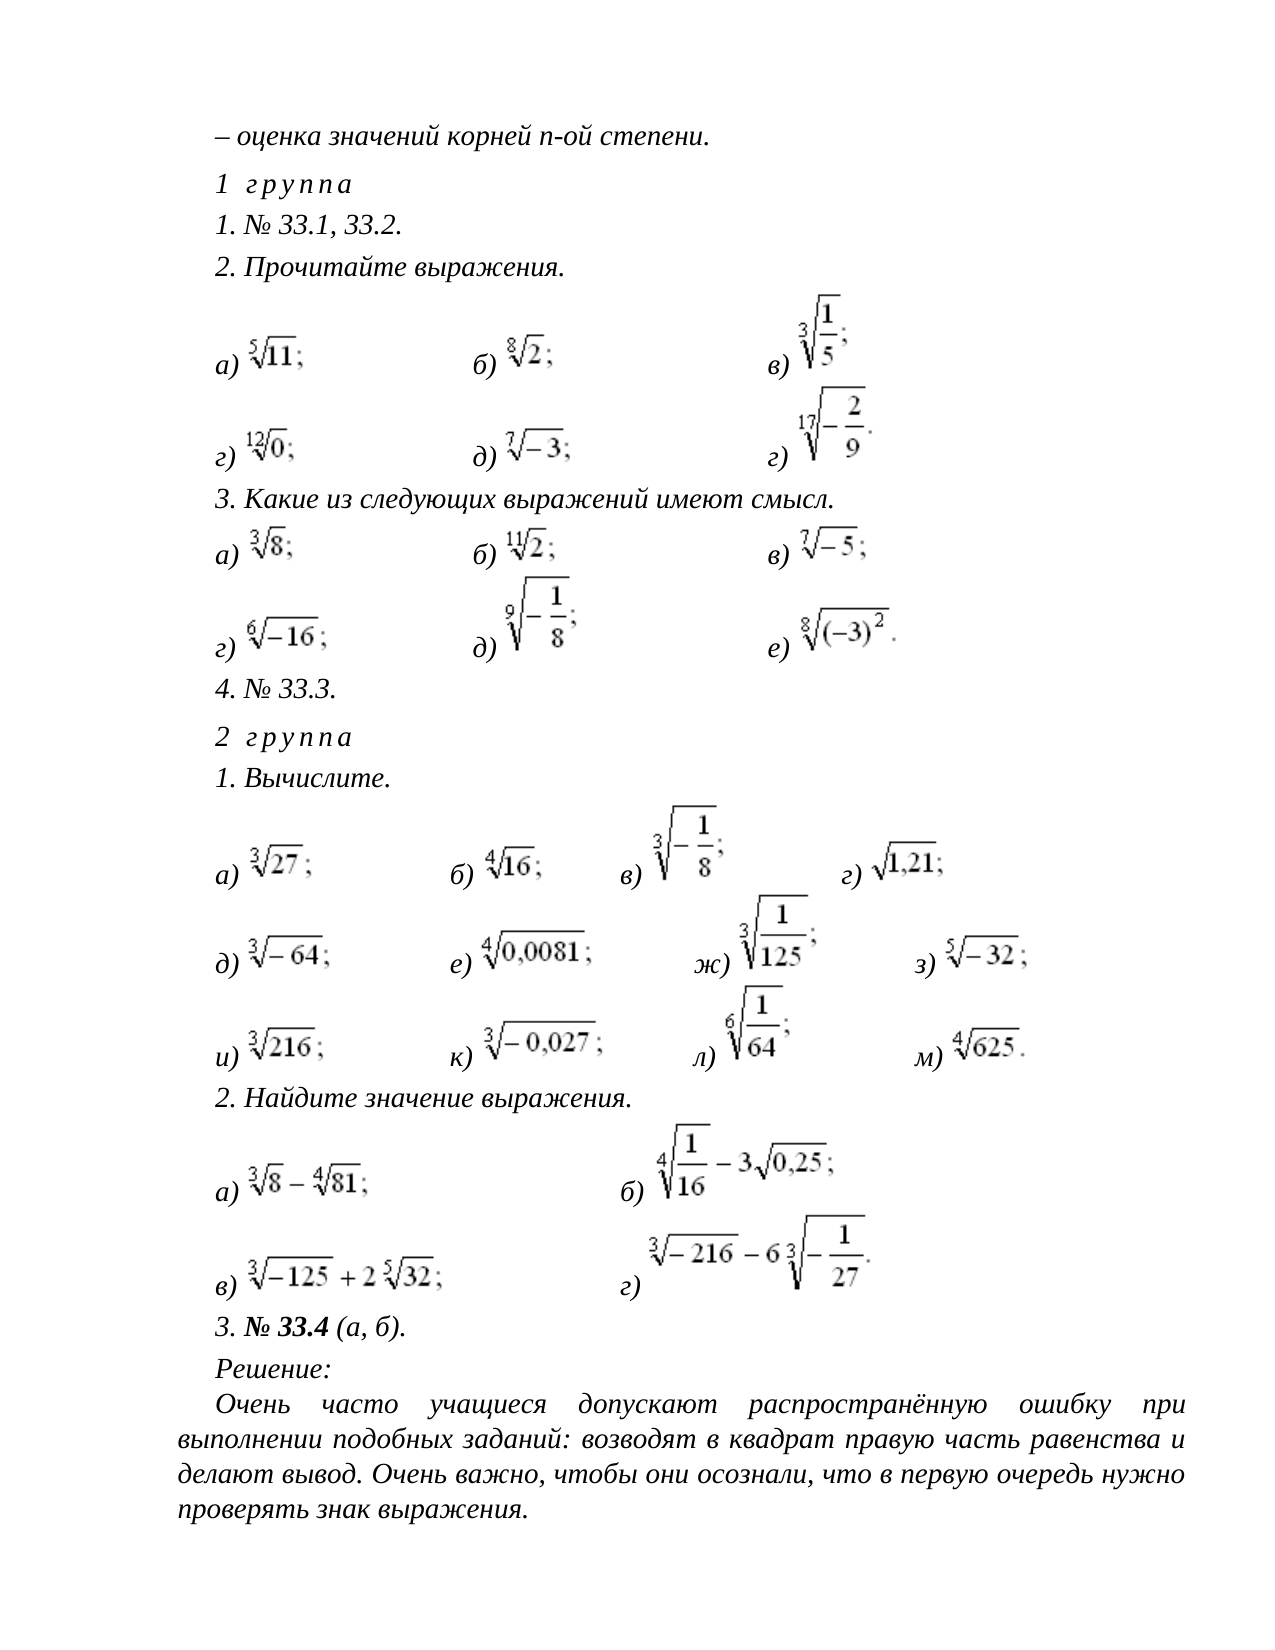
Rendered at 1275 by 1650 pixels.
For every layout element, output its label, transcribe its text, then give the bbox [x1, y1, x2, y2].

picture [243, 424, 300, 467]
picture [246, 522, 297, 565]
text а) б) в) [177, 290, 1186, 381]
picture [869, 837, 949, 885]
text 4. № 33.3. [177, 671, 1186, 705]
picture [479, 926, 595, 974]
text 2. Прочитайте выражения. [177, 249, 1186, 282]
picture [503, 572, 581, 657]
picture [797, 605, 902, 657]
text а) б) в) [177, 522, 1186, 571]
picture [243, 614, 331, 657]
text Очень часто учащиеся допускают распространённую ошибку при выполнении подобных заданий: возводят в квадрат правую часть равенства и делают вывод. Очень важно, чтобы они осознали, что в первую очередь нужно проверять знак выражения. [177, 1386, 1186, 1525]
text и) к) л) м) [177, 982, 1186, 1072]
text а) б) [177, 1122, 1186, 1208]
picture [246, 1023, 331, 1066]
picture [503, 424, 578, 467]
picture [795, 382, 880, 467]
text 1. Вычислите. [177, 760, 1186, 794]
text г) д) е) [177, 573, 1186, 663]
picture [648, 1209, 878, 1296]
text Решение: [177, 1351, 1186, 1384]
picture [950, 1025, 1034, 1066]
text г) д) г) [177, 382, 1186, 473]
picture [503, 330, 557, 375]
text 2 группа [177, 719, 1186, 752]
picture [246, 330, 309, 375]
text 2. Найдите значение выражения. [177, 1080, 1186, 1114]
picture [723, 981, 796, 1066]
picture [480, 1016, 607, 1066]
picture [244, 1253, 448, 1296]
picture [649, 801, 728, 885]
text – оценка значений корней n-ой степени. [177, 118, 1186, 152]
picture [503, 522, 561, 565]
picture [246, 1159, 372, 1202]
picture [481, 842, 546, 885]
picture [737, 892, 821, 974]
text 1. № 33.1, 33.2. [177, 207, 1186, 241]
text 1 группа [177, 166, 1186, 199]
picture [651, 1121, 838, 1202]
picture [796, 290, 852, 375]
picture [246, 931, 334, 974]
picture [943, 931, 1033, 974]
text д) е) ж) з) [177, 892, 1186, 980]
text 3. Какие из следующих выражений имеют смысл. [177, 481, 1186, 514]
picture [246, 840, 315, 885]
text 3. № 33.4 (а, б). [177, 1309, 1186, 1343]
text а) б) в) г) [177, 802, 1186, 891]
picture [796, 522, 872, 565]
